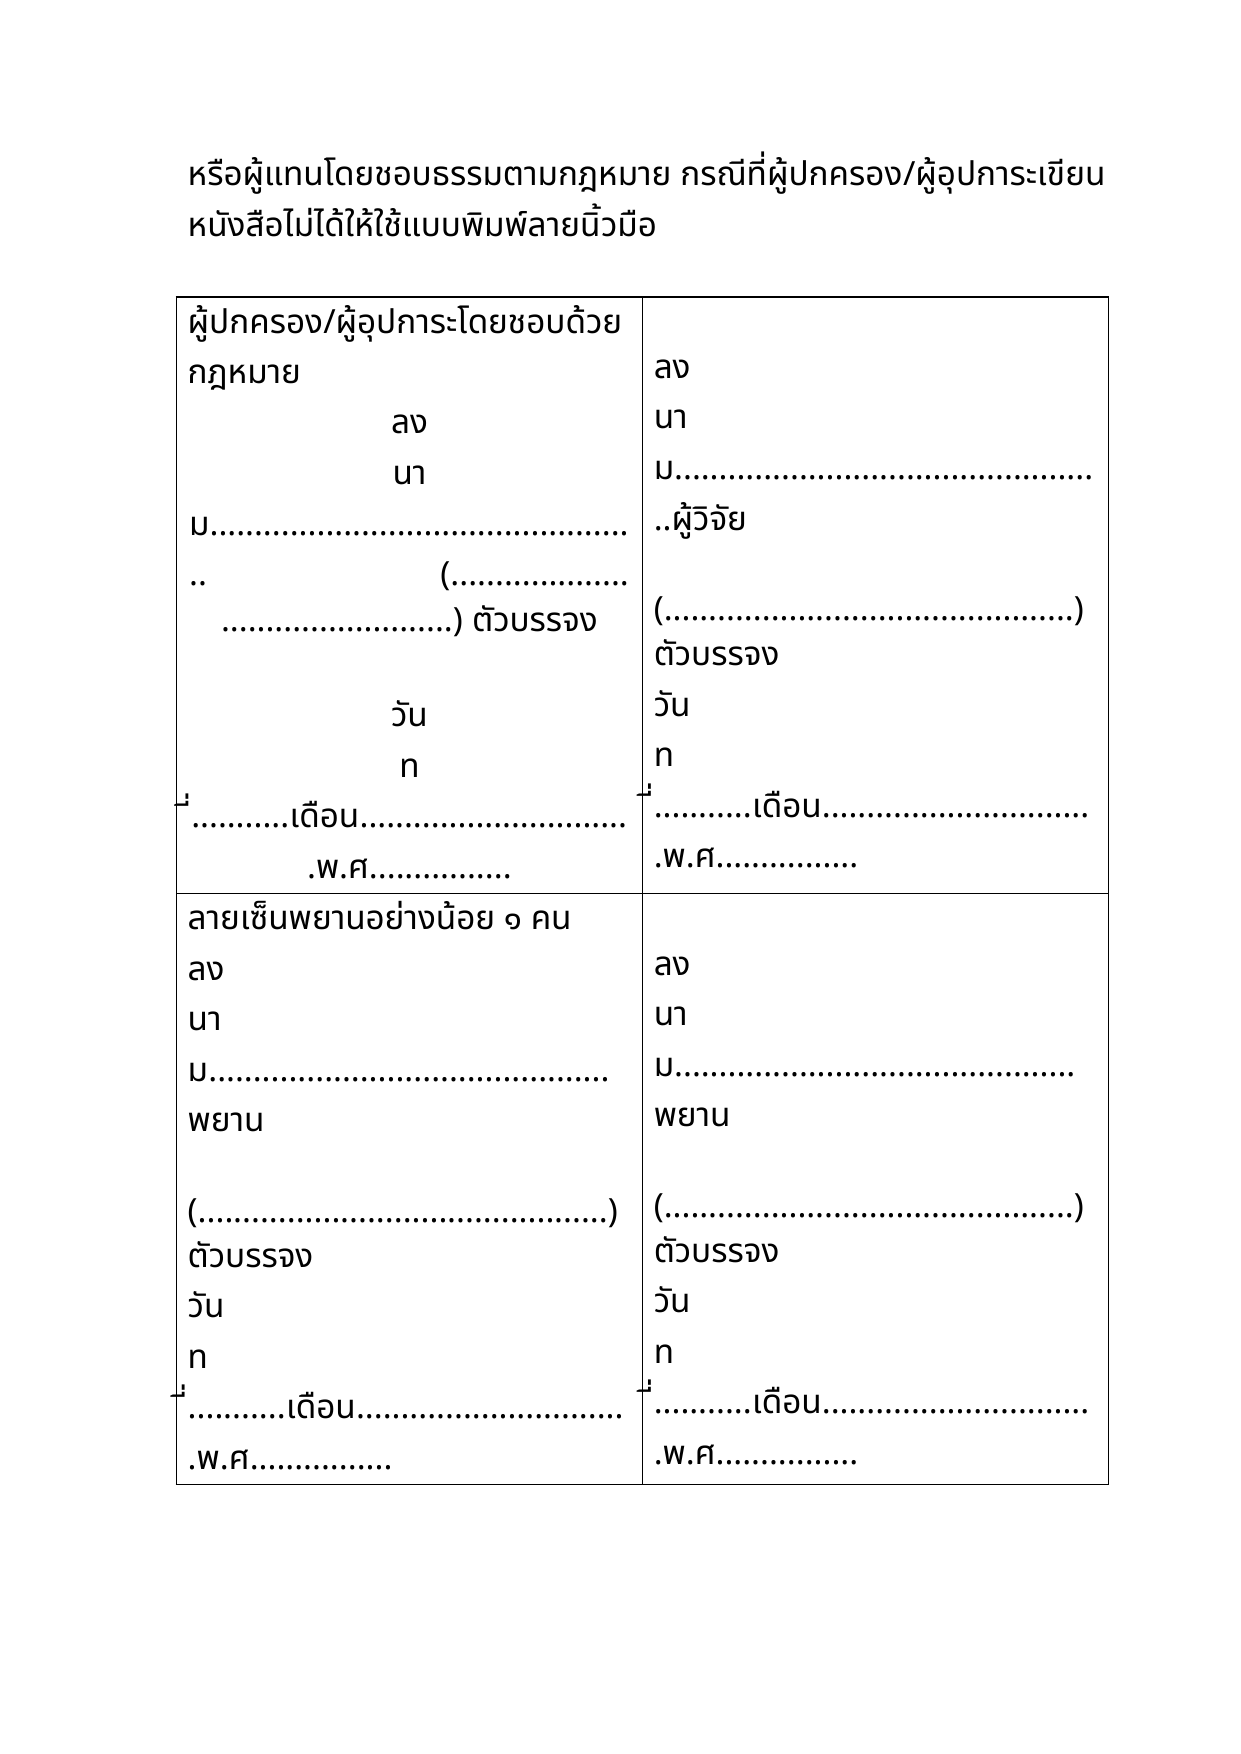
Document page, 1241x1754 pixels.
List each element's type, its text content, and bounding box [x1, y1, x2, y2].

table_cell ลงนาม.............................................พยาน (..............................................) ตัวบรรจง วันที่...........เดือน...............................พ.ศ................ [643, 894, 1108, 1484]
table_header ลงนาม.................................................ผู้วิจัย (..............................................) ตัวบรรจง วันที่...........เดือน...............................พ.ศ................ [643, 298, 1108, 893]
table_cell ลายเซ็นพยานอย่างน้อย ๑ คน ลงนาม.............................................พยาน (..............................................) ตัวบรรจง วันที่...........เดือน...............................พ.ศ................ [177, 894, 642, 1484]
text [187, 150, 1106, 251]
table_header ผู้ปกครอง/ผู้อุปการะโดยชอบด้วยกฎหมาย ลงนาม................................................. (..............................................) ตัวบรรจง วันที่...........เดือน...............................พ.ศ................ [177, 298, 642, 893]
